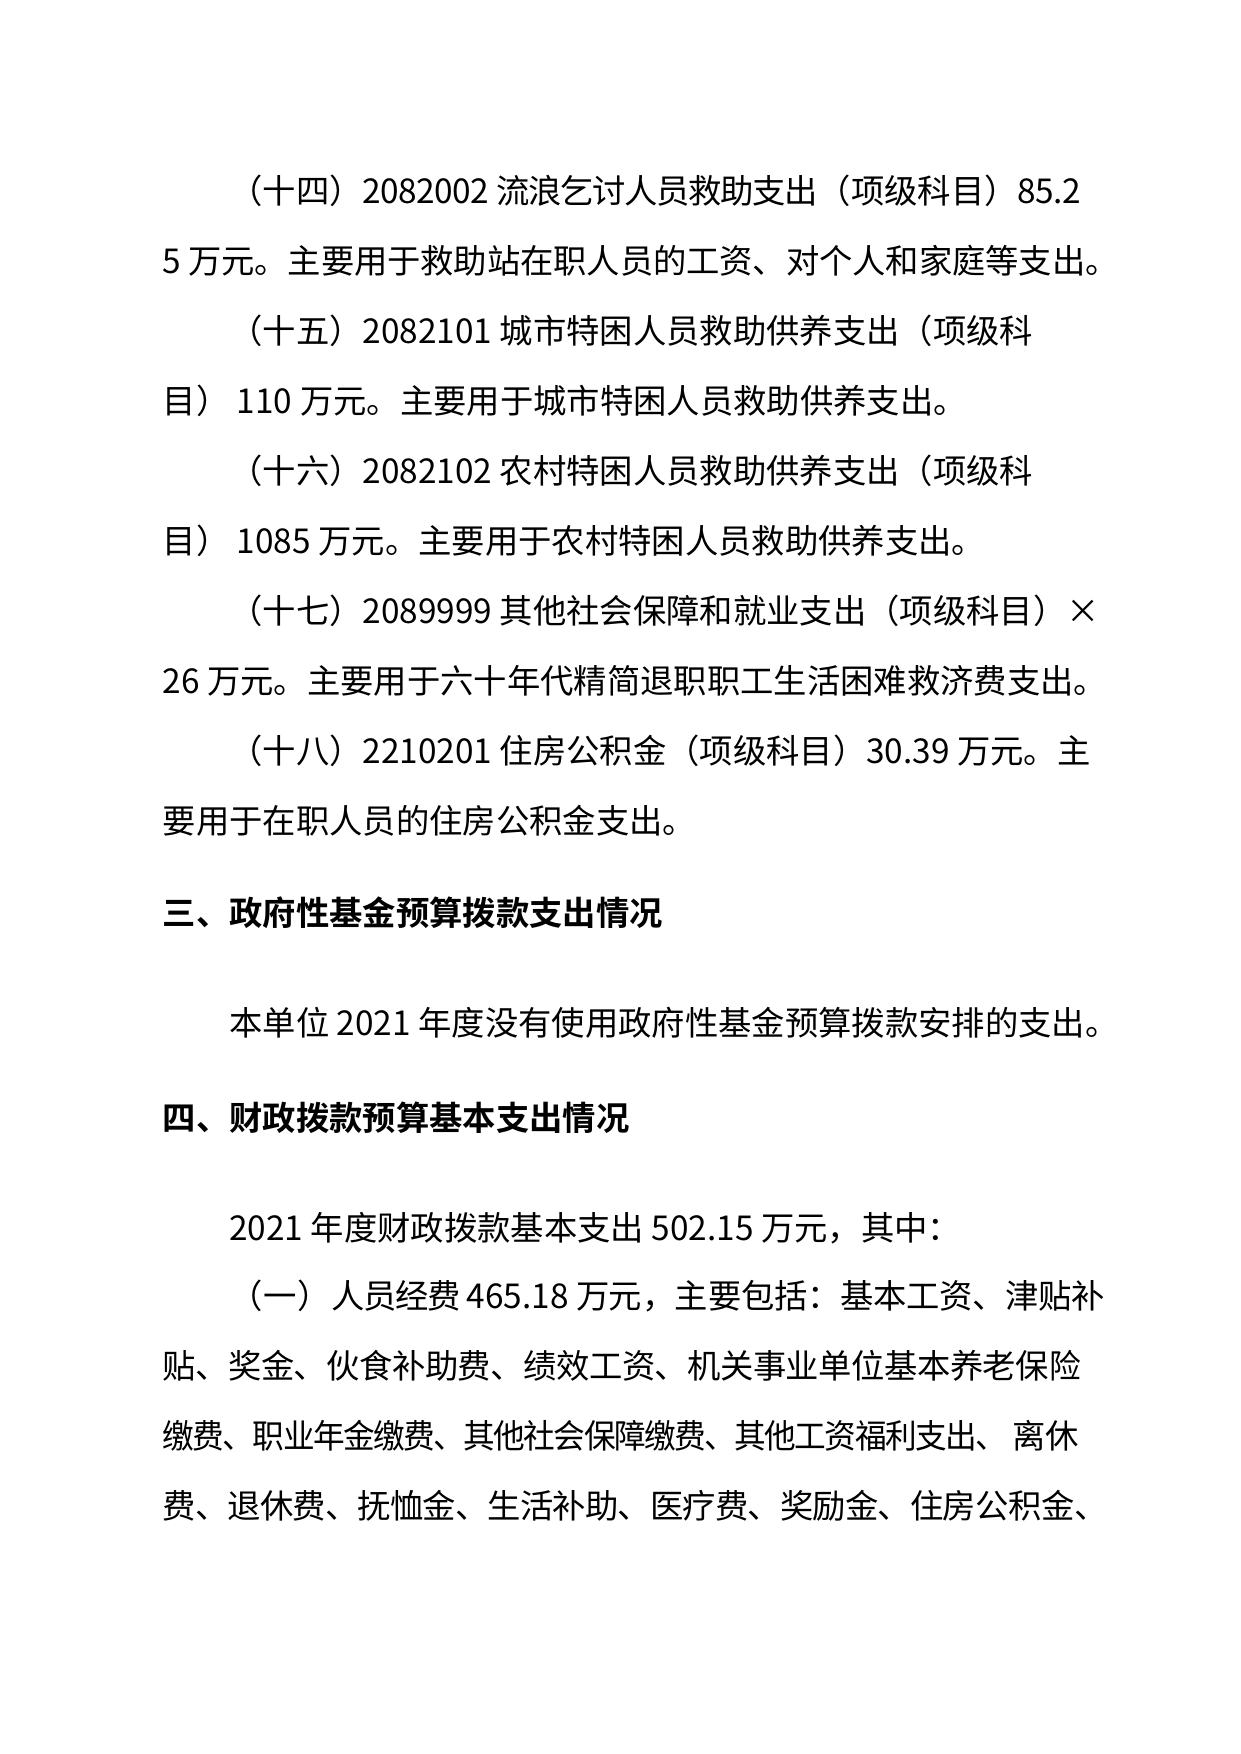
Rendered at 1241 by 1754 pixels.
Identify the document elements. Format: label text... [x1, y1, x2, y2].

text （十五）2082101 城市特困人员救助供养支出（项级科目） 110 万元。主要用于城市特困人员救助供养支出。 [162, 305, 1098, 423]
text 2021 年度财政拨款基本支出 502.15 万元，其中： [229, 1202, 1155, 1250]
text 本单位 2021 年度没有使用政府性基金预算拨款安排的支出。 [229, 997, 1155, 1045]
text 四、财政拨款预算基本支出情况 [162, 1092, 1155, 1140]
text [162, 1270, 1109, 1528]
text （十六）2082102 农村特困人员救助供养支出（项级科目） 1085 万元。主要用于农村特困人员救助供养支出。 [162, 445, 1098, 563]
text （十七）2089999 其他社会保障和就业支出（项级科目）× 26 万元。主要用于六十年代精简退职职工生活困难救济费支出。 [162, 585, 1112, 703]
text （十四）2082002 流浪乞讨人员救助支出（项级科目）85.25 万元。主要用于救助站在职人员的工资、对个人和家庭等支出。 [162, 165, 1096, 283]
text （十八）2210201 住房公积金（项级科目）30.39 万元。主要用于在职人员的住房公积金支出。 [162, 725, 1098, 843]
text 三、政府性基金预算拨款支出情况 [162, 887, 1155, 935]
